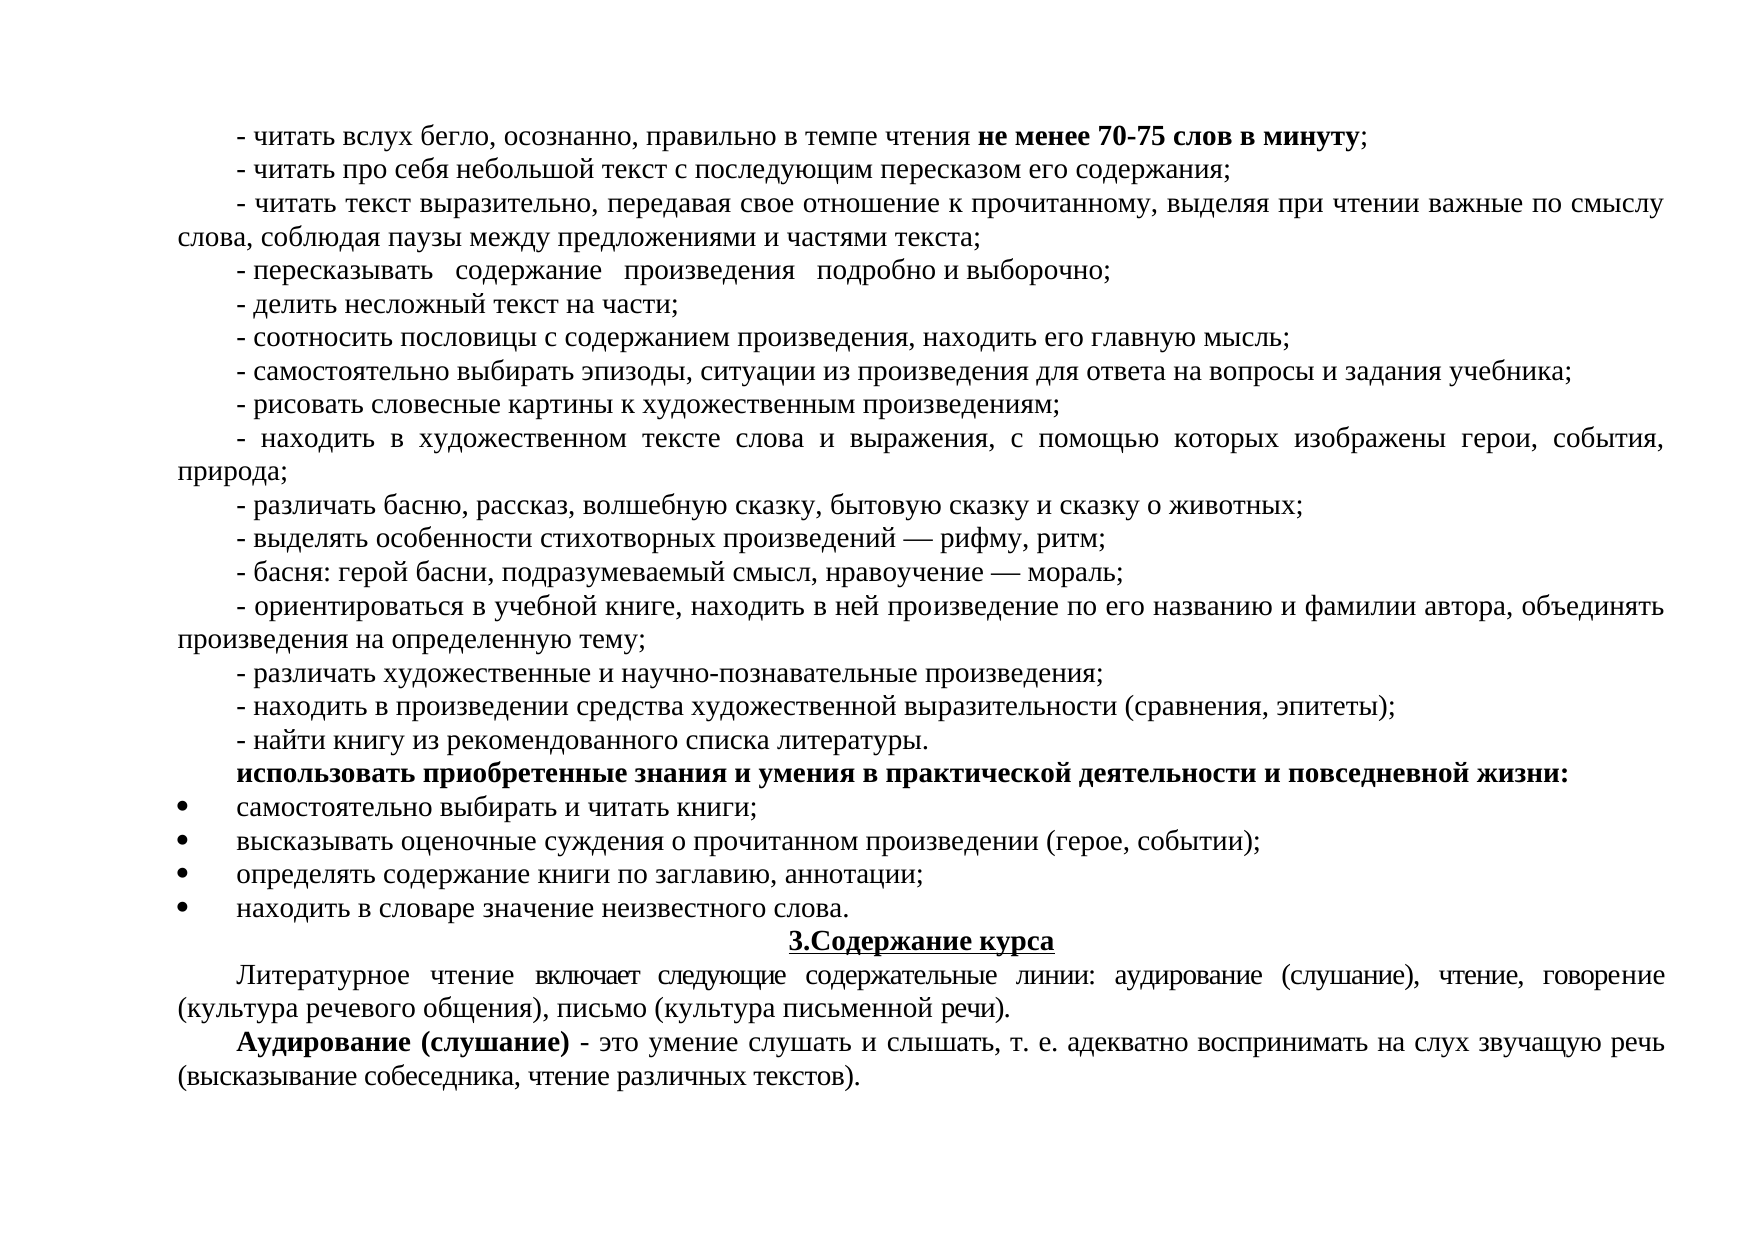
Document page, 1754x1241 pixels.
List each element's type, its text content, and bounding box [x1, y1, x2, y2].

list высказывать оценочные суждения о прочитанном произведении (герое, событии); [177, 823, 1665, 856]
text - найти книгу из рекомендованного списка литературы. [177, 722, 1665, 755]
text - выделять особенности стихотворных произведений — рифму, ритм; [177, 521, 1665, 554]
text - делить несложный текст на части; [177, 286, 1665, 319]
list определять содержание книги по заглавию, аннотации; [177, 856, 1665, 890]
text - басня: герой басни, подразумеваемый смысл, нравоучение — мораль; [177, 554, 1665, 588]
text - различать художественные и научно-познавательные произведения; [177, 655, 1665, 688]
text Литературное чтение включает следующие содержательные линии: аудирование (слушание), чтение, говорение (культура речевого общения), письмо (культура письменной речи). [177, 957, 1665, 1024]
text - читать про себя небольшой текст с последующим пересказом его содержания; [177, 152, 1665, 185]
list самостоятельно выбирать и читать книги; [177, 789, 1665, 823]
text - находить в произведении средства художественной выразительности (сравнения, эпитеты); [177, 688, 1665, 722]
text - рисовать словесные картины к художественным произведениям; [177, 386, 1665, 420]
text - различать басню, рассказ, волшебную сказку, бытовую сказку и сказку о животных; [177, 487, 1665, 521]
text - ориентироваться в учебной книге, находить в ней произведение по его названию и фамилии автора, объединять произведения на определенную тему; [177, 588, 1665, 655]
text - самостоятельно выбирать эпизоды, ситуации из произведения для ответа на вопросы и задания учебника; [177, 353, 1665, 386]
text - соотносить пословицы с содержанием произведения, находить его главную мысль; [177, 319, 1665, 353]
text - находить в художественном тексте слова и выражения, с помощью которых изображены герои, события, природа; [177, 420, 1665, 487]
text - читать вслух бегло, осознанно, правильно в темпе чтения не менее 70-75 слов в минуту; [177, 118, 1665, 152]
text использовать приобретенные знания и умения в практической деятельности и повседневной жизни: [177, 755, 1665, 789]
text - пересказывать содержание произведения подробно и выборочно; [177, 252, 1665, 286]
text Аудирование (слушание) - это умение слушать и слышать, т. е. адекватно воспринимать на слух звучащую речь (высказывание собеседника, чтение различных текстов). [177, 1024, 1665, 1091]
text 3.Содержание курса [177, 923, 1665, 957]
list находить в словаре значение неизвестного слова. [177, 890, 1665, 923]
text - читать текст выразительно, передавая свое отношение к прочитанному, выделяя при чтении важные по смыслу слова, соблюдая паузы между предложениями и частями текста; [177, 185, 1665, 252]
